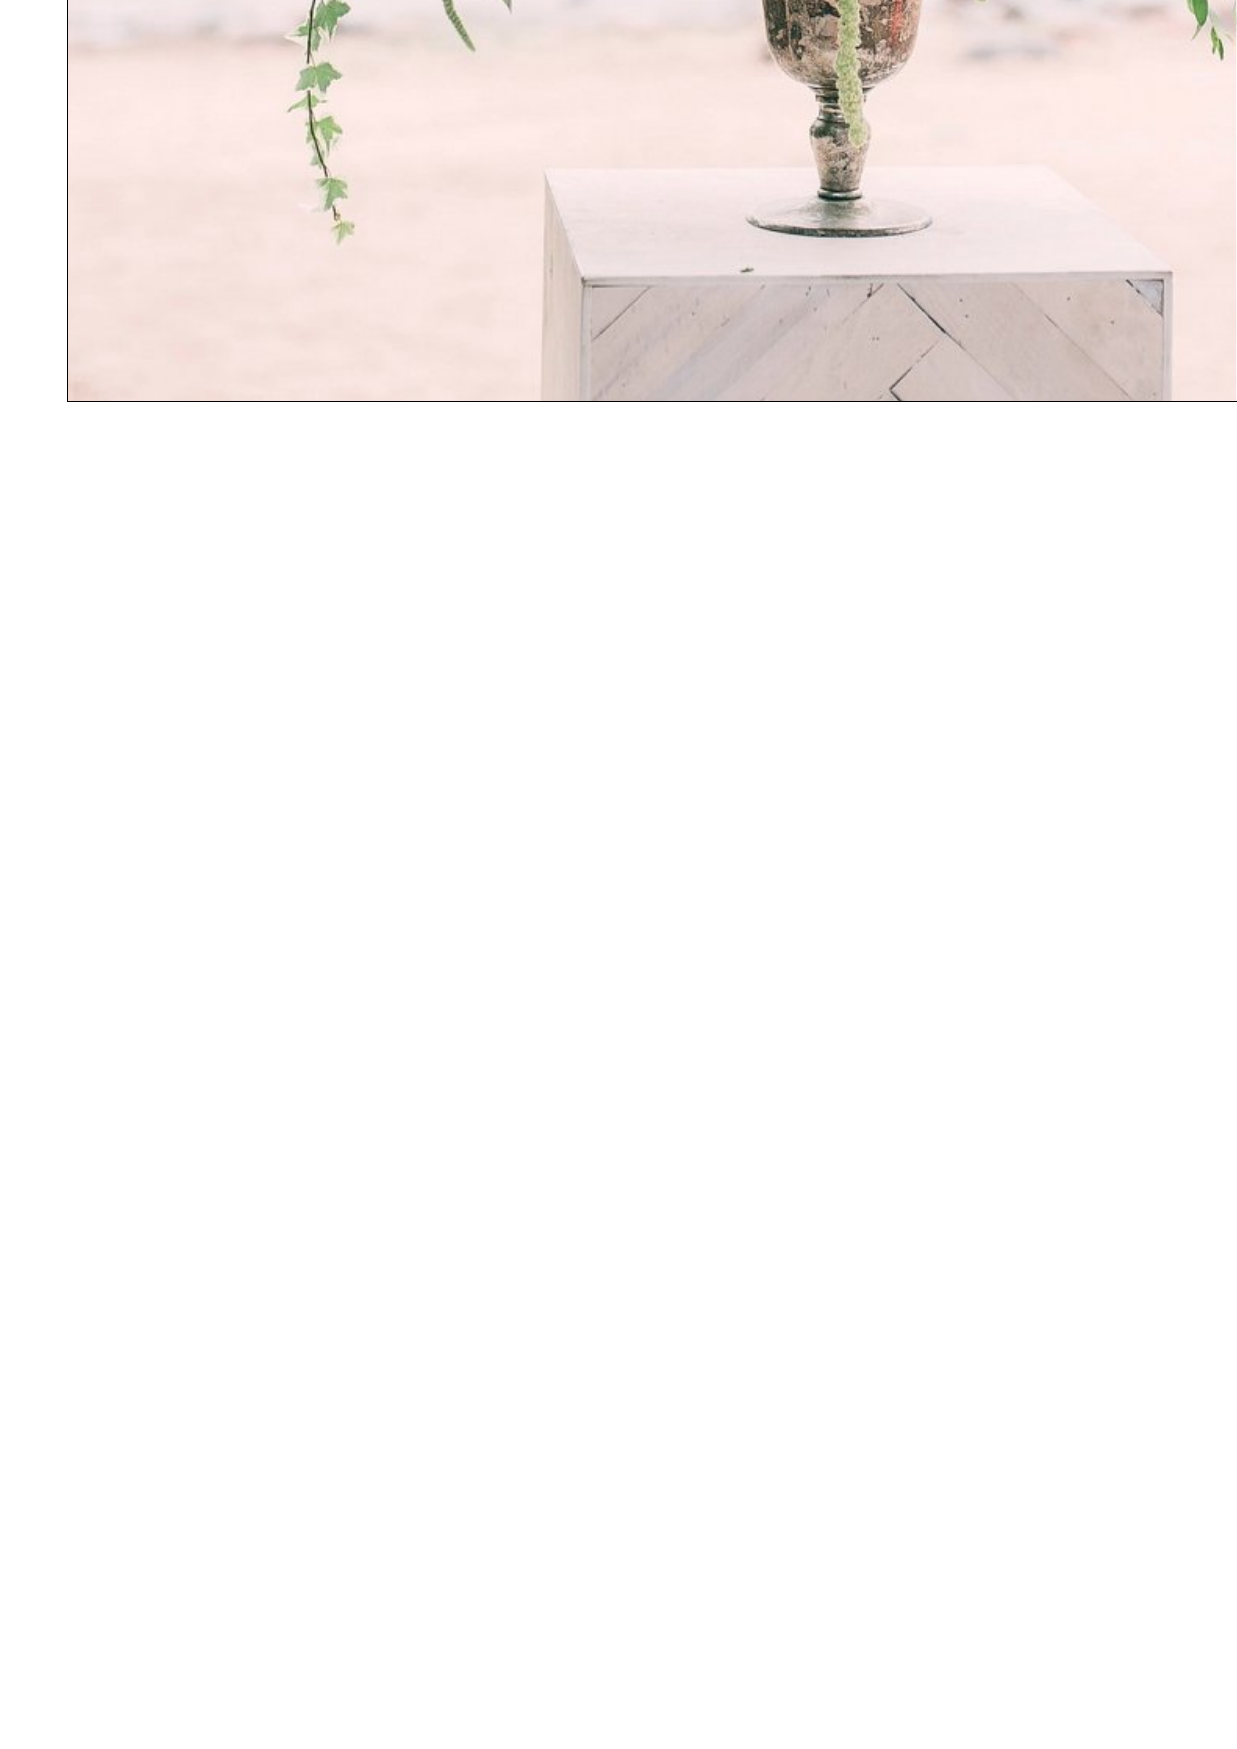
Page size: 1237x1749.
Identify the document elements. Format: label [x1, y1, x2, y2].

picture [68, 0, 1237, 401]
